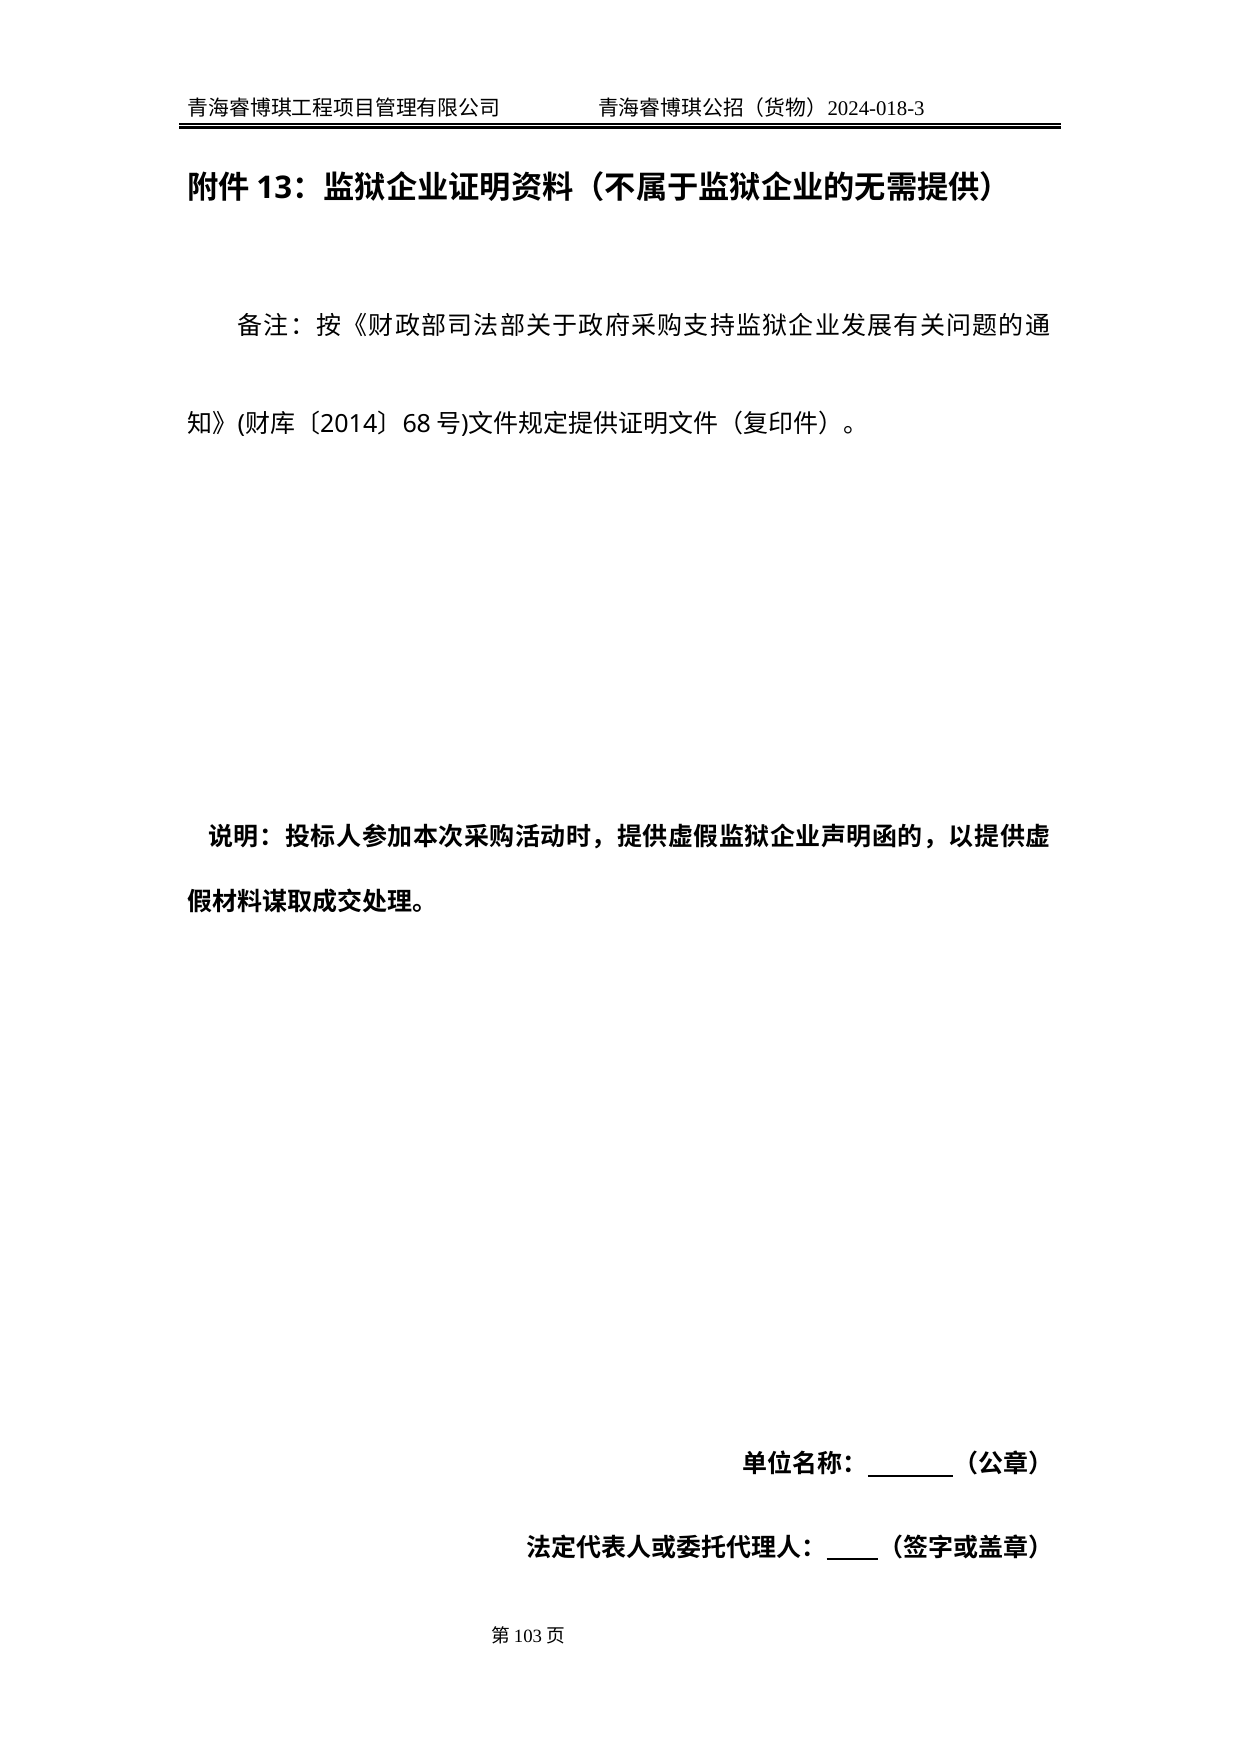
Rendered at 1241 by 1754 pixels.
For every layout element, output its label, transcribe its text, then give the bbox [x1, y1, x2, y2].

text 备注：按《财政部司法部关于政府采购支持监狱企业发展有关问题的通知》(财库〔2014〕68号)文件规定提供证明文件（复印件）。 [187, 291, 1053, 454]
text 单位名称： （公章） [187, 1429, 1053, 1494]
text 附件13：监狱企业证明资料（不属于监狱企业的无需提供） [187, 162, 1053, 207]
text 法定代表人或委托代理人： （签字或盖章） [187, 1513, 1053, 1578]
text 说明：投标人参加本次采购活动时，提供虚假监狱企业声明函的，以提供虚假材料谋取成交处理。 [187, 802, 1053, 932]
